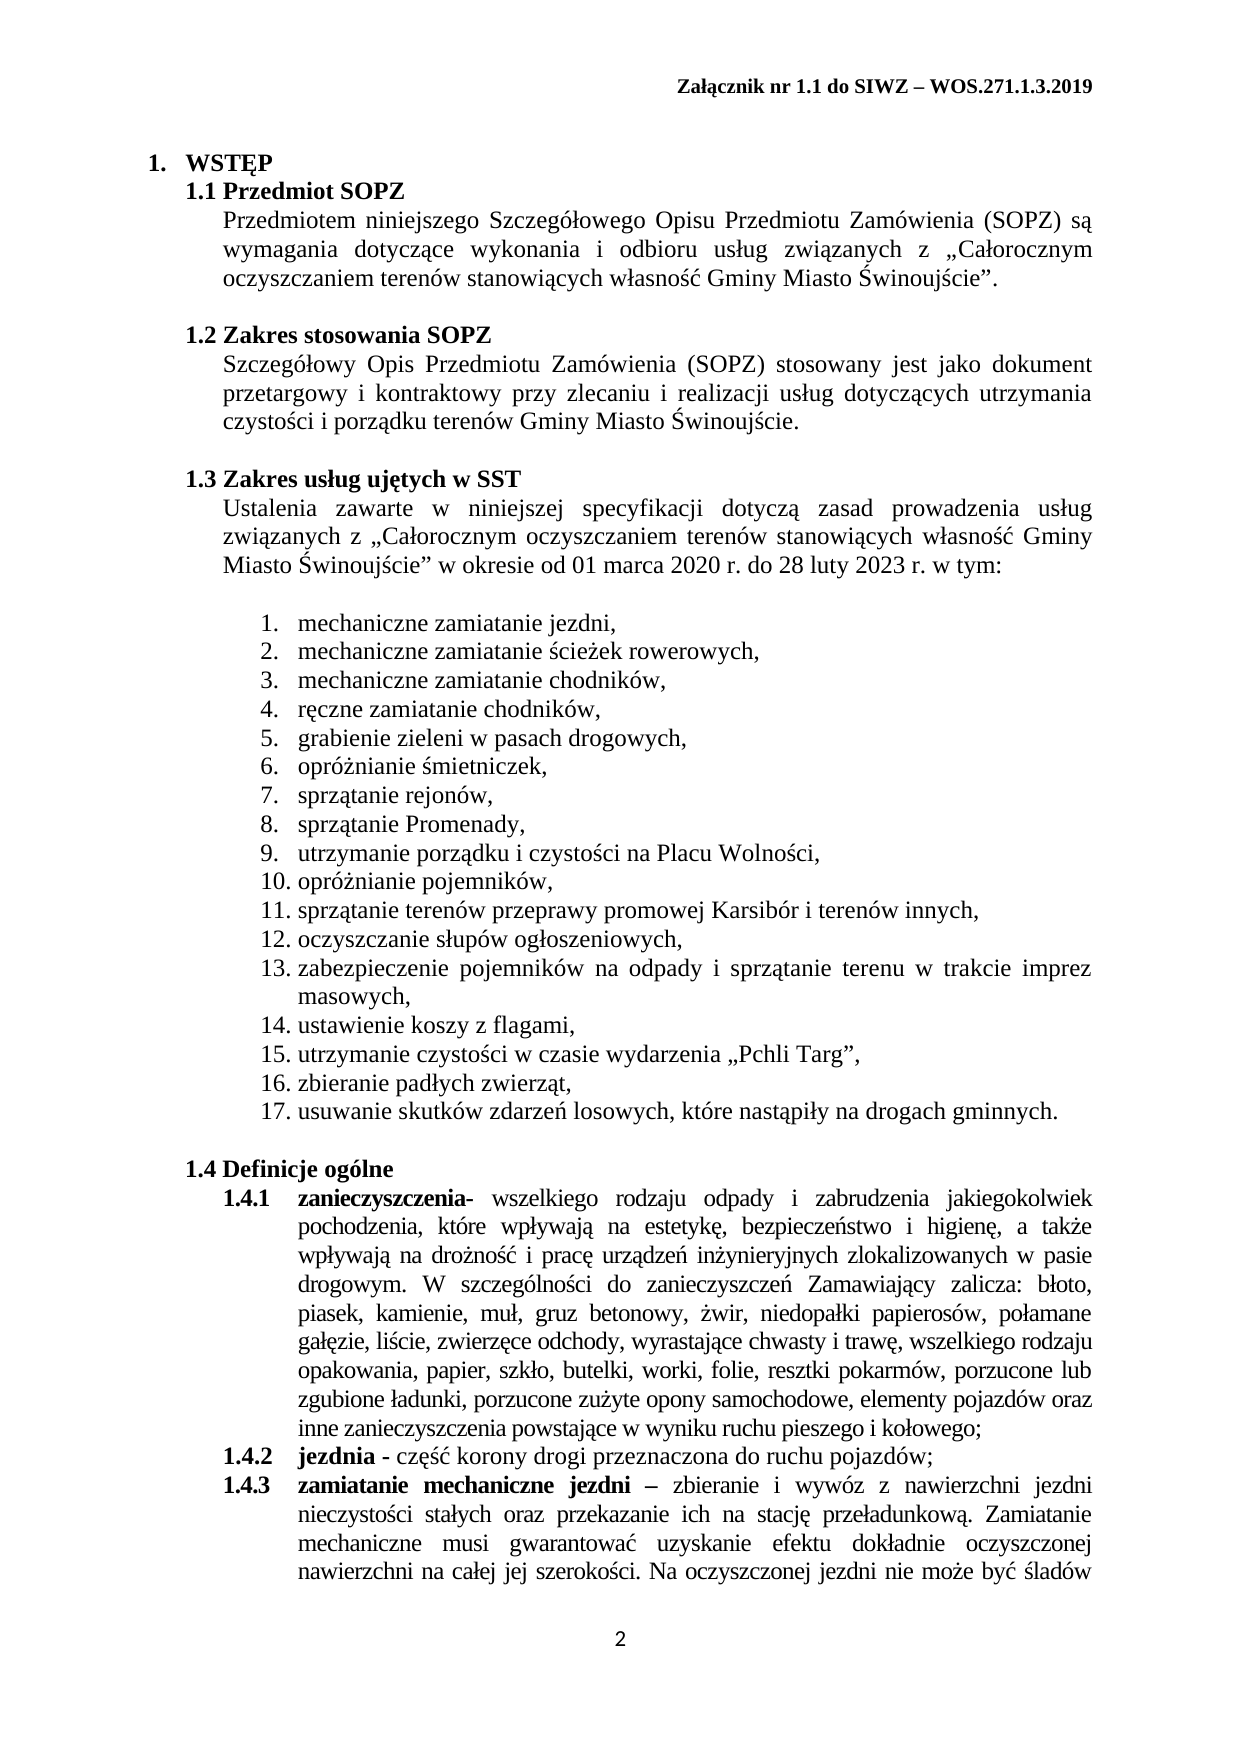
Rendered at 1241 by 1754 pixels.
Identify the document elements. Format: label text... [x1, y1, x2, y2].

list opróżnianie śmietniczek, [260, 751, 1093, 780]
text Przedmiotem niniejszego Szczegółowego Opisu Przedmiotu Zamówienia (SOPZ) są wymagania dotyczące wykonania i odbioru usług związanych z „Całorocznym oczyszczaniem terenów stanowiących własność Gminy Miasto Świnoujście”. [223, 205, 1093, 291]
list sprzątanie Promenady, [260, 809, 1093, 838]
list zanieczyszczenia- wszelkiego rodzaju odpady i zabrudzenia jakiegokolwiek pochodzenia, które wpływają na estetykę, bezpieczeństwo i higienę, a także wpływają na drożność i pracę urządzeń inżynieryjnych zlokalizowanych w pasie drogowym. W szczególności do zanieczyszczeń Zamawiający zalicza: błoto, piasek, kamienie, muł, gruz betonowy, żwir, niedopałki papierosów, połamane gałęzie, liście, zwierzęce odchody, wyrastające chwasty i trawę, wszelkiego rodzaju opakowania, papier, szkło, butelki, worki, folie, resztki pokarmów, porzucone lub zgubione ładunki, porzucone zużyte opony samochodowe, elementy pojazdów oraz inne zanieczyszczenia powstające w wyniku ruchu pieszego i kołowego; [223, 1183, 1093, 1441]
list jezdnia - część korony drogi przeznaczona do ruchu pojazdów; [223, 1441, 1093, 1470]
list usuwanie skutków zdarzeń losowych, które nastąpiły na drogach gminnych. [260, 1096, 1093, 1125]
list zabezpieczenie pojemników na odpady i sprzątanie terenu w trakcie imprez masowych, [260, 953, 1093, 1010]
text Szczegółowy Opis Przedmiotu Zamówienia (SOPZ) stosowany jest jako dokument przetargowy i kontraktowy przy zlecaniu i realizacji usług dotyczących utrzymania czystości i porządku terenów Gminy Miasto Świnoujście. [223, 349, 1093, 435]
list opróżnianie pojemników, [260, 866, 1093, 895]
list Definicje ogólne [185, 1154, 1093, 1183]
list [223, 1470, 1093, 1585]
list mechaniczne zamiatanie ścieżek rowerowych, [260, 636, 1093, 665]
list ręczne zamiatanie chodników, [260, 694, 1093, 723]
list Przedmiot SOPZ [185, 176, 1093, 205]
list mechaniczne zamiatanie chodników, [260, 665, 1093, 694]
list WSTĘP [148, 148, 1093, 176]
list utrzymanie porządku i czystości na Placu Wolności, [260, 838, 1093, 866]
list Zakres usług ujętych w SST [185, 464, 1093, 493]
list sprzątanie rejonów, [260, 780, 1093, 809]
list oczyszczanie słupów ogłoszeniowych, [260, 924, 1093, 953]
text Ustalenia zawarte w niniejszej specyfikacji dotyczą zasad prowadzenia usług związanych z „Całorocznym oczyszczaniem terenów stanowiących własność Gminy Miasto Świnoujście” w okresie od 01 marca 2020 r. do 28 luty 2023 r. w tym: [223, 493, 1093, 579]
list zbieranie padłych zwierząt, [260, 1068, 1093, 1096]
list utrzymanie czystości w czasie wydarzenia „Pchli Targ”, [260, 1039, 1093, 1068]
list grabienie zieleni w pasach drogowych, [260, 723, 1093, 751]
list Zakres stosowania SOPZ [185, 320, 1093, 349]
list sprzątanie terenów przeprawy promowej Karsibór i terenów innych, [260, 895, 1093, 924]
list mechaniczne zamiatanie jezdni, [260, 608, 1093, 636]
list ustawienie koszy z flagami, [260, 1010, 1093, 1039]
